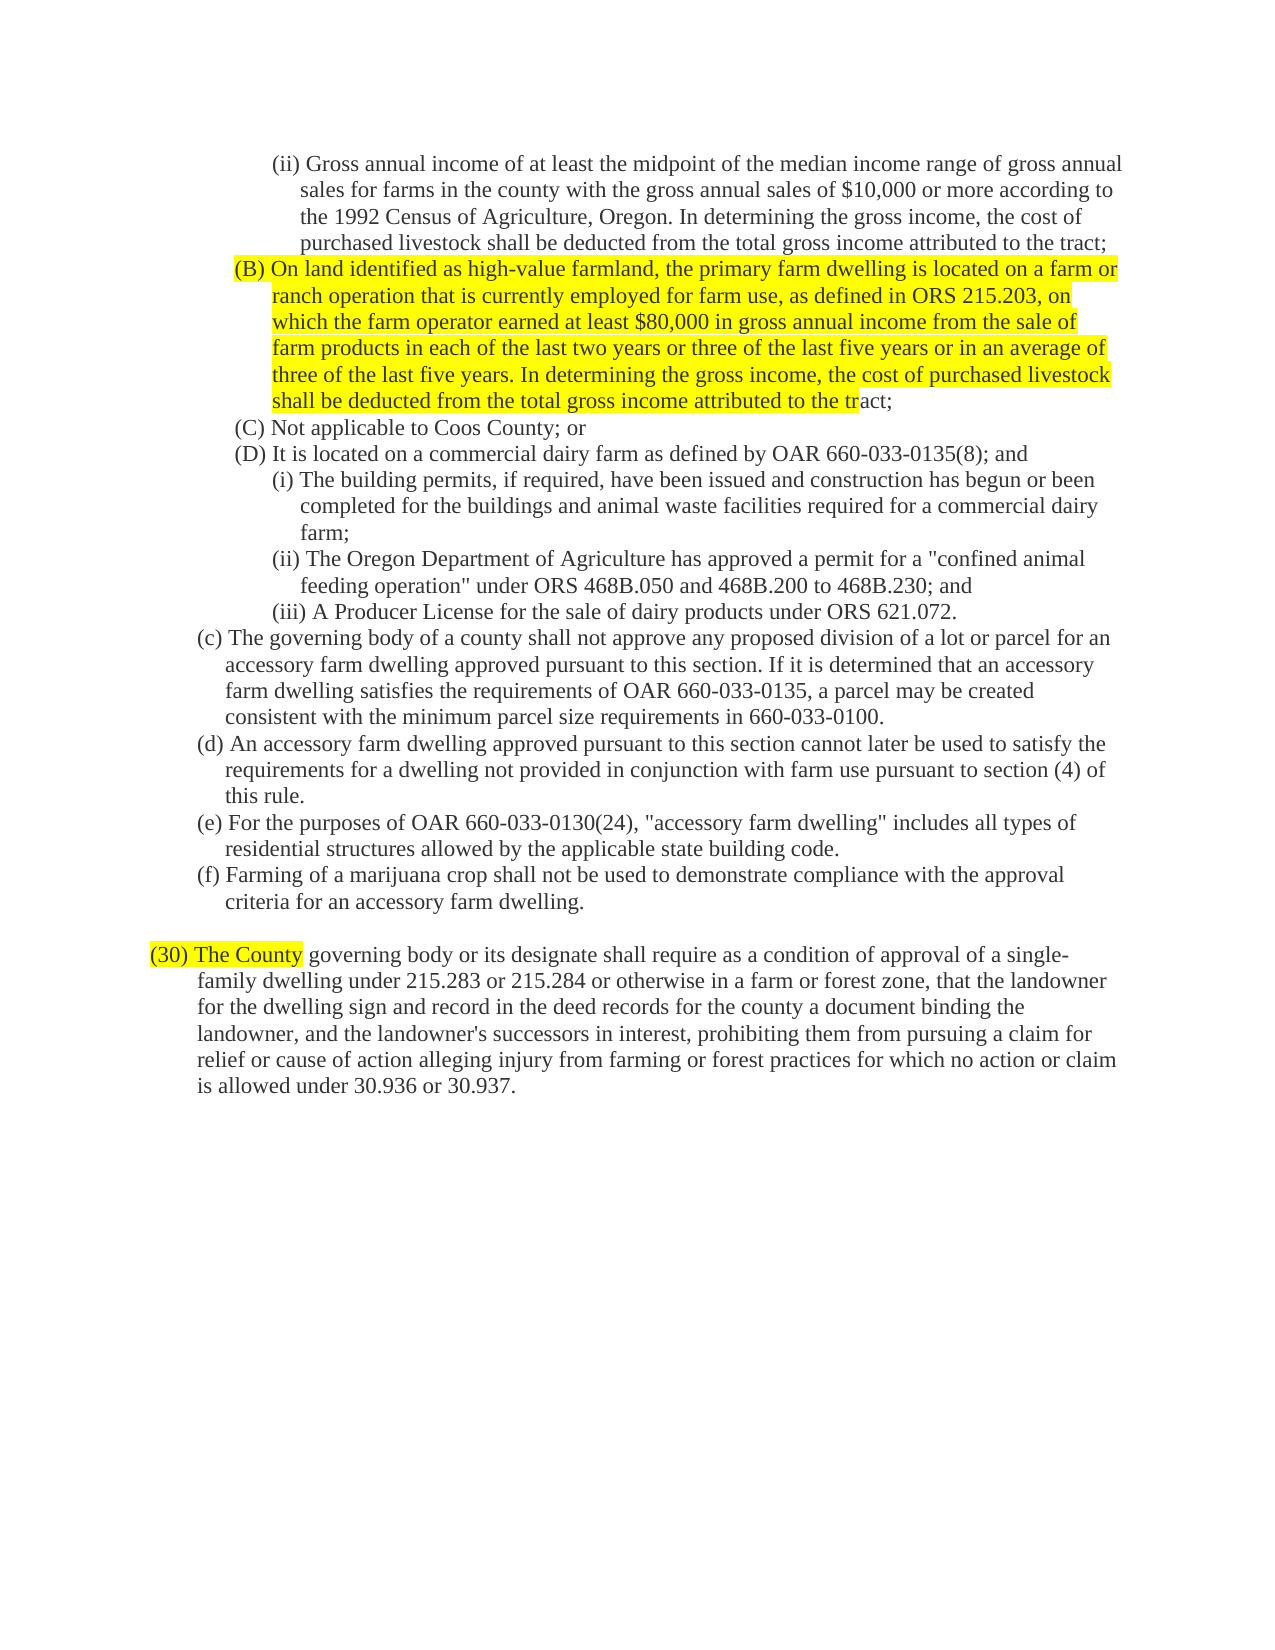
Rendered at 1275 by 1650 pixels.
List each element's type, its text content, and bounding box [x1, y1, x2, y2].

text (d) An accessory farm dwelling approved pursuant to this section cannot later be used to satisfy the requirements for a dwelling not provided in conjunction with farm use pursuant to section (4) of this rule. [197, 730, 1125, 809]
text (D) It is located on a commercial dairy farm as defined by OAR 660-033-0135(8); and [234, 440, 1125, 466]
text (ii) Gross annual income of at least the midpoint of the median income range of gross annual sales for farms in the county with the gross annual sales of $10,000 or more according to the 1992 Census of Agriculture, Oregon. In determining the gross income, the cost of purchased livestock shall be deducted from the total gross income attributed to the tract; [272, 150, 1125, 255]
text (f) Farming of a marijuana crop shall not be used to demonstrate compliance with the approval criteria for an accessory farm dwelling. [197, 862, 1125, 914]
text (B) On land identified as high-value farmland, the primary farm dwelling is located on a farm or ranch operation that is currently employed for farm use, as defined in ORS 215.203, on which the farm operator earned at least $80,000 in gross annual income from the sale of farm products in each of the last two years or three of the last five years or in an average of three of the last five years. In determining the gross income, the cost of purchased livestock shall be deducted from the total gross income attributed to the tract; [234, 255, 1125, 413]
text (ii) The Oregon Department of Agriculture has approved a permit for a "confined animal feeding operation" under ORS 468B.050 and 468B.200 to 468B.230; and [272, 545, 1125, 598]
text (i) The building permits, if required, have been issued and construction has begun or been completed for the buildings and animal waste facilities required for a commercial dairy farm; [272, 466, 1125, 545]
text (30) The County governing body or its designate shall require as a condition of approval of a single-family dwelling under 215.283 or 215.284 or otherwise in a farm or forest zone, that the landowner for the dwelling sign and record in the deed records for the county a document binding the landowner, and the landowner's successors in interest, prohibiting them from pursuing a claim for relief or cause of action alleging injury from farming or forest practices for which no action or claim is allowed under 30.936 or 30.937. [150, 941, 1125, 1099]
text (iii) A Producer License for the sale of dairy products under ORS 621.072. [272, 598, 1125, 624]
text (c) The governing body of a county shall not approve any proposed division of a lot or parcel for an accessory farm dwelling approved pursuant to this section. If it is determined that an accessory farm dwelling satisfies the requirements of OAR 660-033-0135, a parcel may be created consistent with the minimum parcel size requirements in 660-033-0100. [197, 624, 1125, 730]
text (C) Not applicable to Coos County; or [234, 413, 1125, 440]
text (e) For the purposes of OAR 660-033-0130(24), "accessory farm dwelling" includes all types of residential structures allowed by the applicable state building code. [197, 809, 1125, 862]
